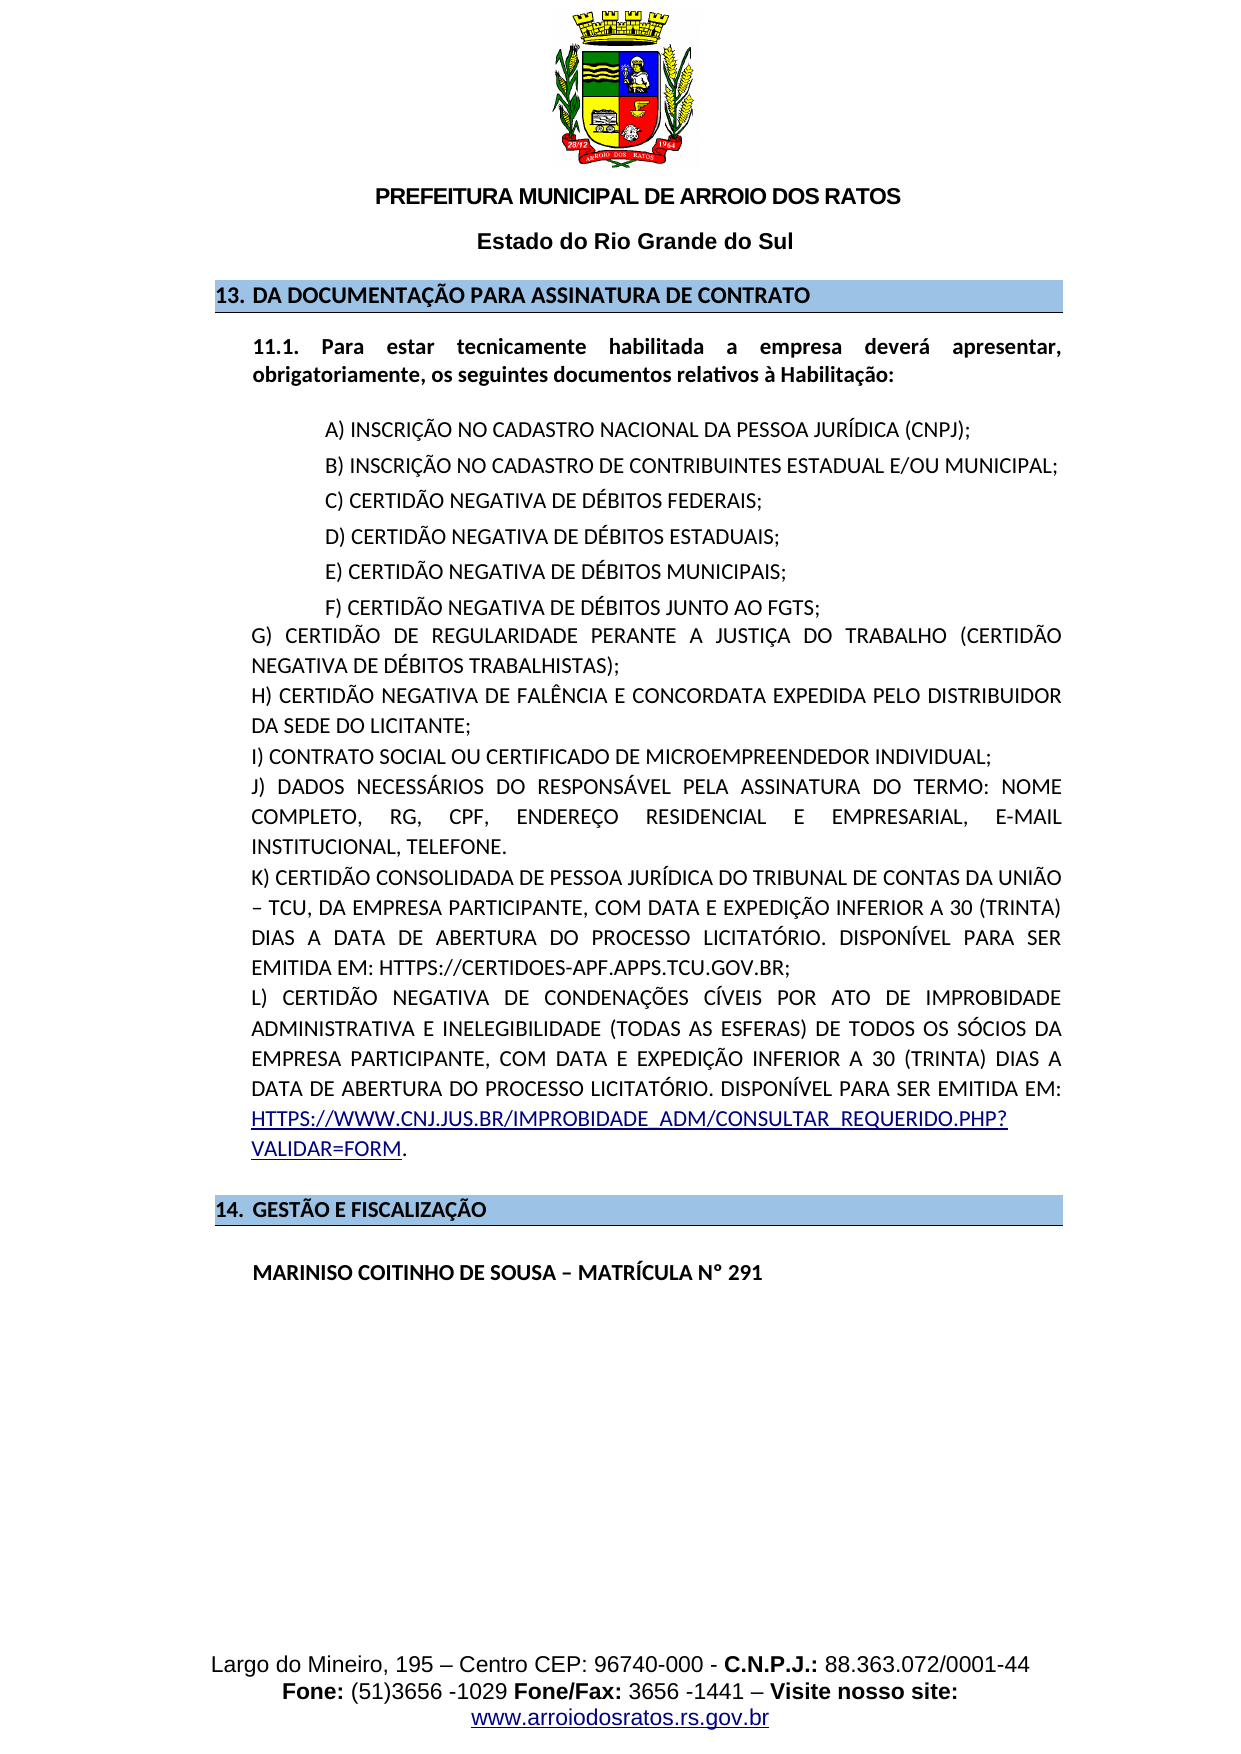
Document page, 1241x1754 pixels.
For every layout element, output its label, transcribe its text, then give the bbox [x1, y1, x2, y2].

list C) CERTIDÃO NEGATIVA DE DÉBITOS FEDERAIS; [251, 486, 1063, 514]
list F) CERTIDÃO NEGATIVA DE DÉBITOS JUNTO AO FGTS; [251, 593, 1063, 621]
list G) CERTIDÃO DE REGULARIDADE PERANTE A JUSTIÇA DO TRABALHO (CERTIDÃO NEGATIVA DE DÉBITOS TRABALHISTAS); [251, 621, 1063, 679]
list GESTÃO E FISCALIZAÇÃO [215, 1195, 1063, 1225]
list H) CERTIDÃO NEGATIVA DE FALÊNCIA E CONCORDATA EXPEDIDA PELO DISTRIBUIDOR DA SEDE DO LICITANTE; [251, 681, 1063, 740]
list L) CERTIDÃO NEGATIVA DE CONDENAÇÕES CÍVEIS POR ATO DE IMPROBIDADE ADMINISTRATIVA E INELEGIBILIDADE (TODAS AS ESFERAS) DE TODOS OS SÓCIOS DA EMPRESA PARTICIPANTE, COM DATA E EXPEDIÇÃO INFERIOR A 30 (TRINTA) DIAS A DATA DE ABERTURA DO PROCESSO LICITATÓRIO. DISPONÍVEL PARA SER EMITIDA EM: HTTPS://WWW.CNJ.JUS.BR/IMPROBIDADE_ADM/CONSULTAR_REQUERIDO.PHP?VALIDAR=FORM. [251, 983, 1063, 1163]
list D) CERTIDÃO NEGATIVA DE DÉBITOS ESTADUAIS; [251, 522, 1063, 550]
list K) CERTIDÃO CONSOLIDADA DE PESSOA JURÍDICA DO TRIBUNAL DE CONTAS DA UNIÃO – TCU, DA EMPRESA PARTICIPANTE, COM DATA E EXPEDIÇÃO INFERIOR A 30 (TRINTA) DIAS A DATA DE ABERTURA DO PROCESSO LICITATÓRIO. DISPONÍVEL PARA SER EMITIDA EM: HTTPS://CERTIDOES-APF.APPS.TCU.GOV.BR; [251, 863, 1063, 981]
list E) CERTIDÃO NEGATIVA DE DÉBITOS MUNICIPAIS; [251, 557, 1063, 586]
text 11.1. Para estar tecnicamente habilitada a empresa deverá apresentar, obrigatoriamente, os seguintes documentos relativos à Habilitação: [252, 332, 1063, 388]
list J) DADOS NECESSÁRIOS DO RESPONSÁVEL PELA ASSINATURA DO TERMO: NOME COMPLETO, RG, CPF, ENDEREÇO RESIDENCIAL E EMPRESARIAL, E-MAIL INSTITUCIONAL, TELEFONE. [251, 772, 1063, 861]
list DA DOCUMENTAÇÃO PARA ASSINATURA DE CONTRATO [215, 280, 1063, 312]
list I) CONTRATO SOCIAL OU CERTIFICADO DE MICROEMPREENDEDOR INDIVIDUAL; [251, 742, 1063, 770]
list A) INSCRIÇÃO NO CADASTRO NACIONAL DA PESSOA JURÍDICA (CNPJ); [251, 415, 1063, 443]
list B) INSCRIÇÃO NO CADASTRO DE CONTRIBUINTES ESTADUAL E/OU MUNICIPAL; [251, 451, 1063, 479]
picture [550, 9, 701, 170]
list MARINISO COITINHO DE SOUSA – MATRÍCULA Nº 291 [252, 1258, 1063, 1287]
